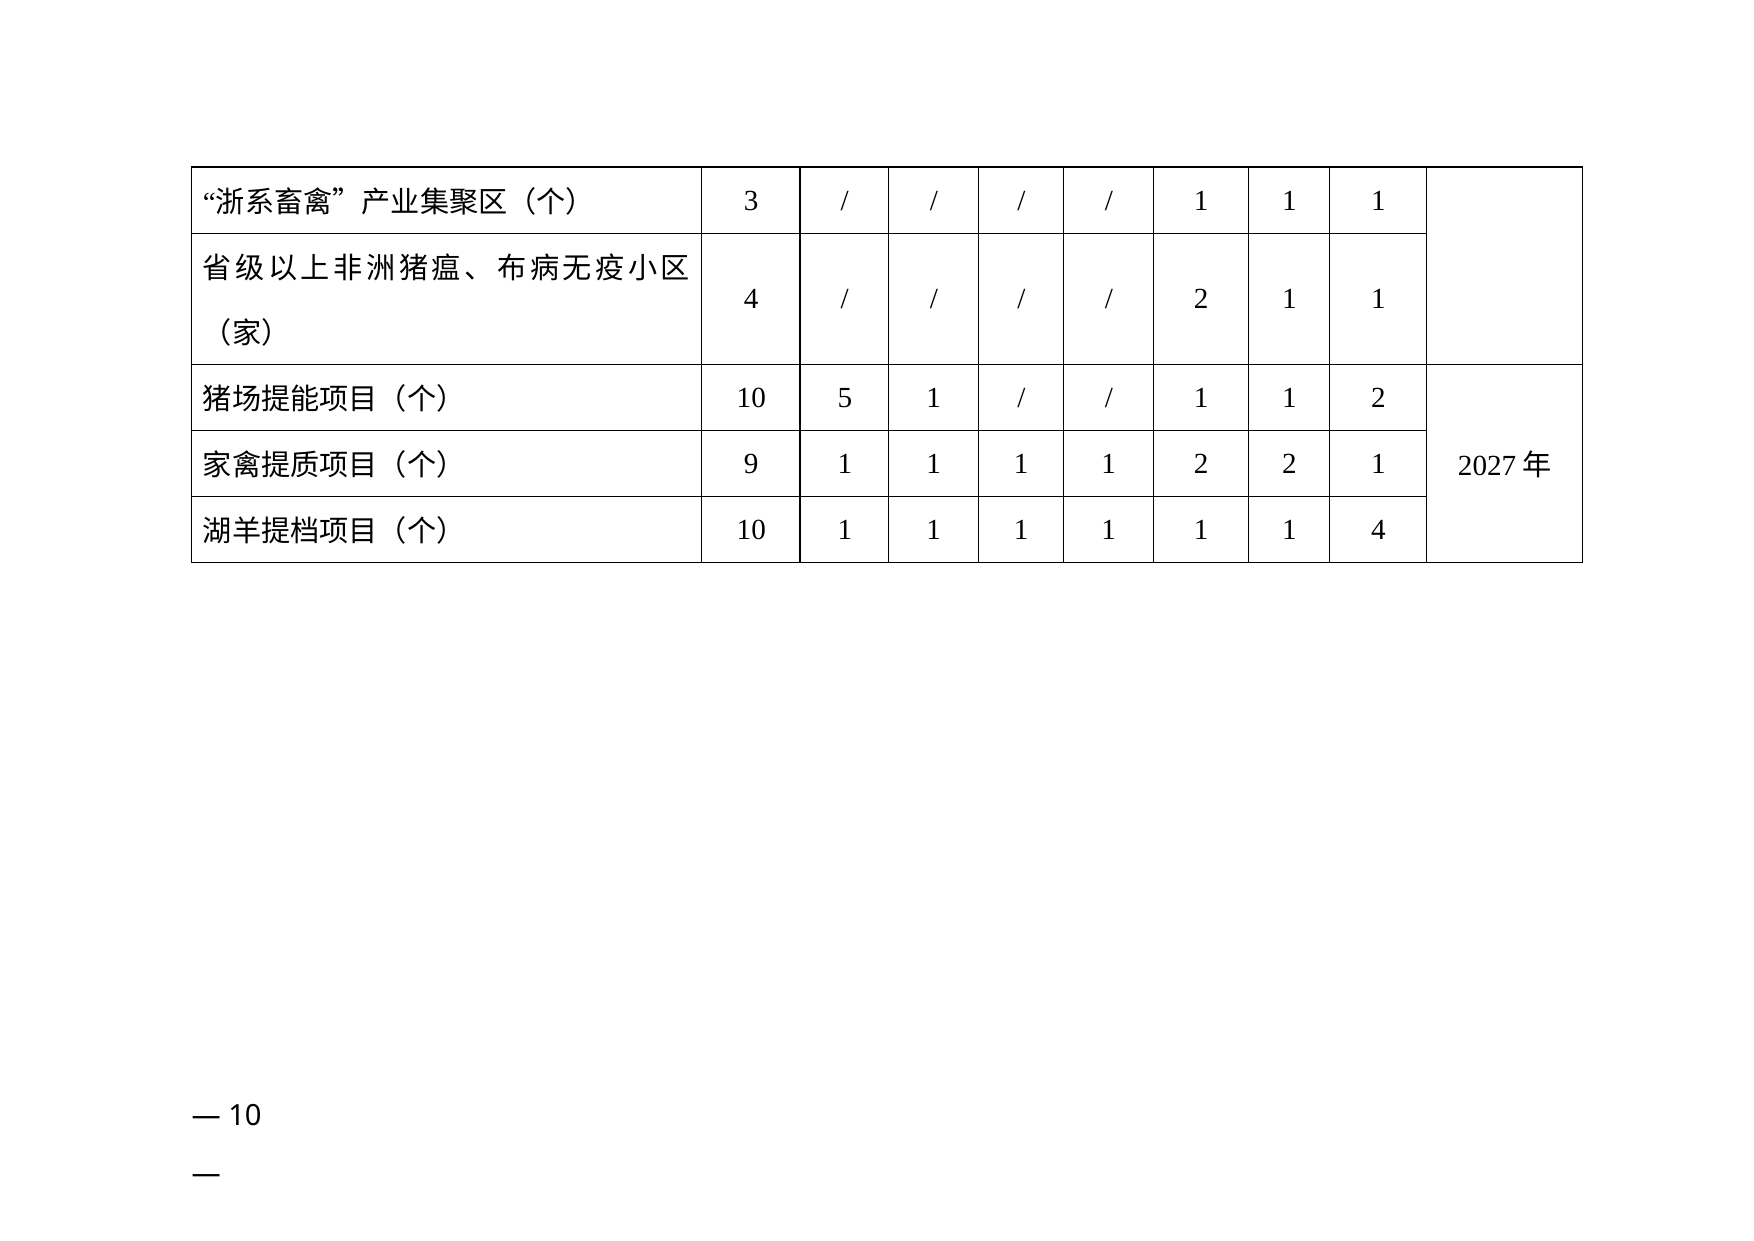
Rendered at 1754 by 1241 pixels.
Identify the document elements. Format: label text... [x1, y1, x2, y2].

table_cell 2 [1249, 431, 1329, 496]
table_cell 1 [979, 431, 1063, 496]
table_cell “浙系畜禽”产业集聚区（个） [192, 168, 701, 232]
table_cell 1 [1249, 497, 1329, 562]
table_cell / [979, 365, 1063, 429]
table_cell 1 [1330, 234, 1426, 363]
table_cell 1 [1330, 431, 1426, 496]
table_cell / [1064, 365, 1153, 429]
table_cell 1 [801, 431, 888, 496]
table_cell 2 [1154, 431, 1248, 496]
table_cell 10 [702, 497, 799, 562]
table_cell / [979, 234, 1063, 363]
table_cell 1 [1249, 234, 1329, 363]
table_cell 1 [889, 431, 978, 496]
table_cell / [1064, 168, 1153, 232]
table_cell 1 [801, 497, 888, 562]
table_cell / [1064, 234, 1153, 363]
table_cell / [979, 168, 1063, 232]
table_cell 4 [1330, 497, 1426, 562]
table_cell / [889, 168, 978, 232]
table_cell 1 [1249, 365, 1329, 429]
table_cell 9 [702, 431, 799, 496]
table_cell 1 [1330, 168, 1426, 232]
table_cell 省级以上非洲猪瘟、布病无疫小区（家） [192, 234, 701, 363]
table_cell 1 [889, 497, 978, 562]
table_cell 猪场提能项目（个） [192, 365, 701, 429]
table_cell 1 [1154, 497, 1248, 562]
table_cell 4 [702, 234, 799, 363]
table_cell 2 [1154, 234, 1248, 363]
table_cell 家禽提质项目（个） [192, 431, 701, 496]
table_cell 1 [1064, 497, 1153, 562]
table_cell 1 [889, 365, 978, 429]
table_cell 5 [801, 365, 888, 429]
table_cell 1 [1249, 168, 1329, 232]
table_cell 1 [1154, 365, 1248, 429]
table_cell 1 [1064, 431, 1153, 496]
table_cell / [801, 234, 888, 363]
table_cell 1 [1154, 168, 1248, 232]
table_cell 1 [979, 497, 1063, 562]
table_cell / [801, 168, 888, 232]
table_cell 湖羊提档项目（个） [192, 497, 701, 562]
table_cell 3 [702, 168, 799, 232]
table_cell / [889, 234, 978, 363]
table_cell 2 [1330, 365, 1426, 429]
table_cell 2027年 [1427, 365, 1582, 562]
table_cell 10 [702, 365, 799, 429]
